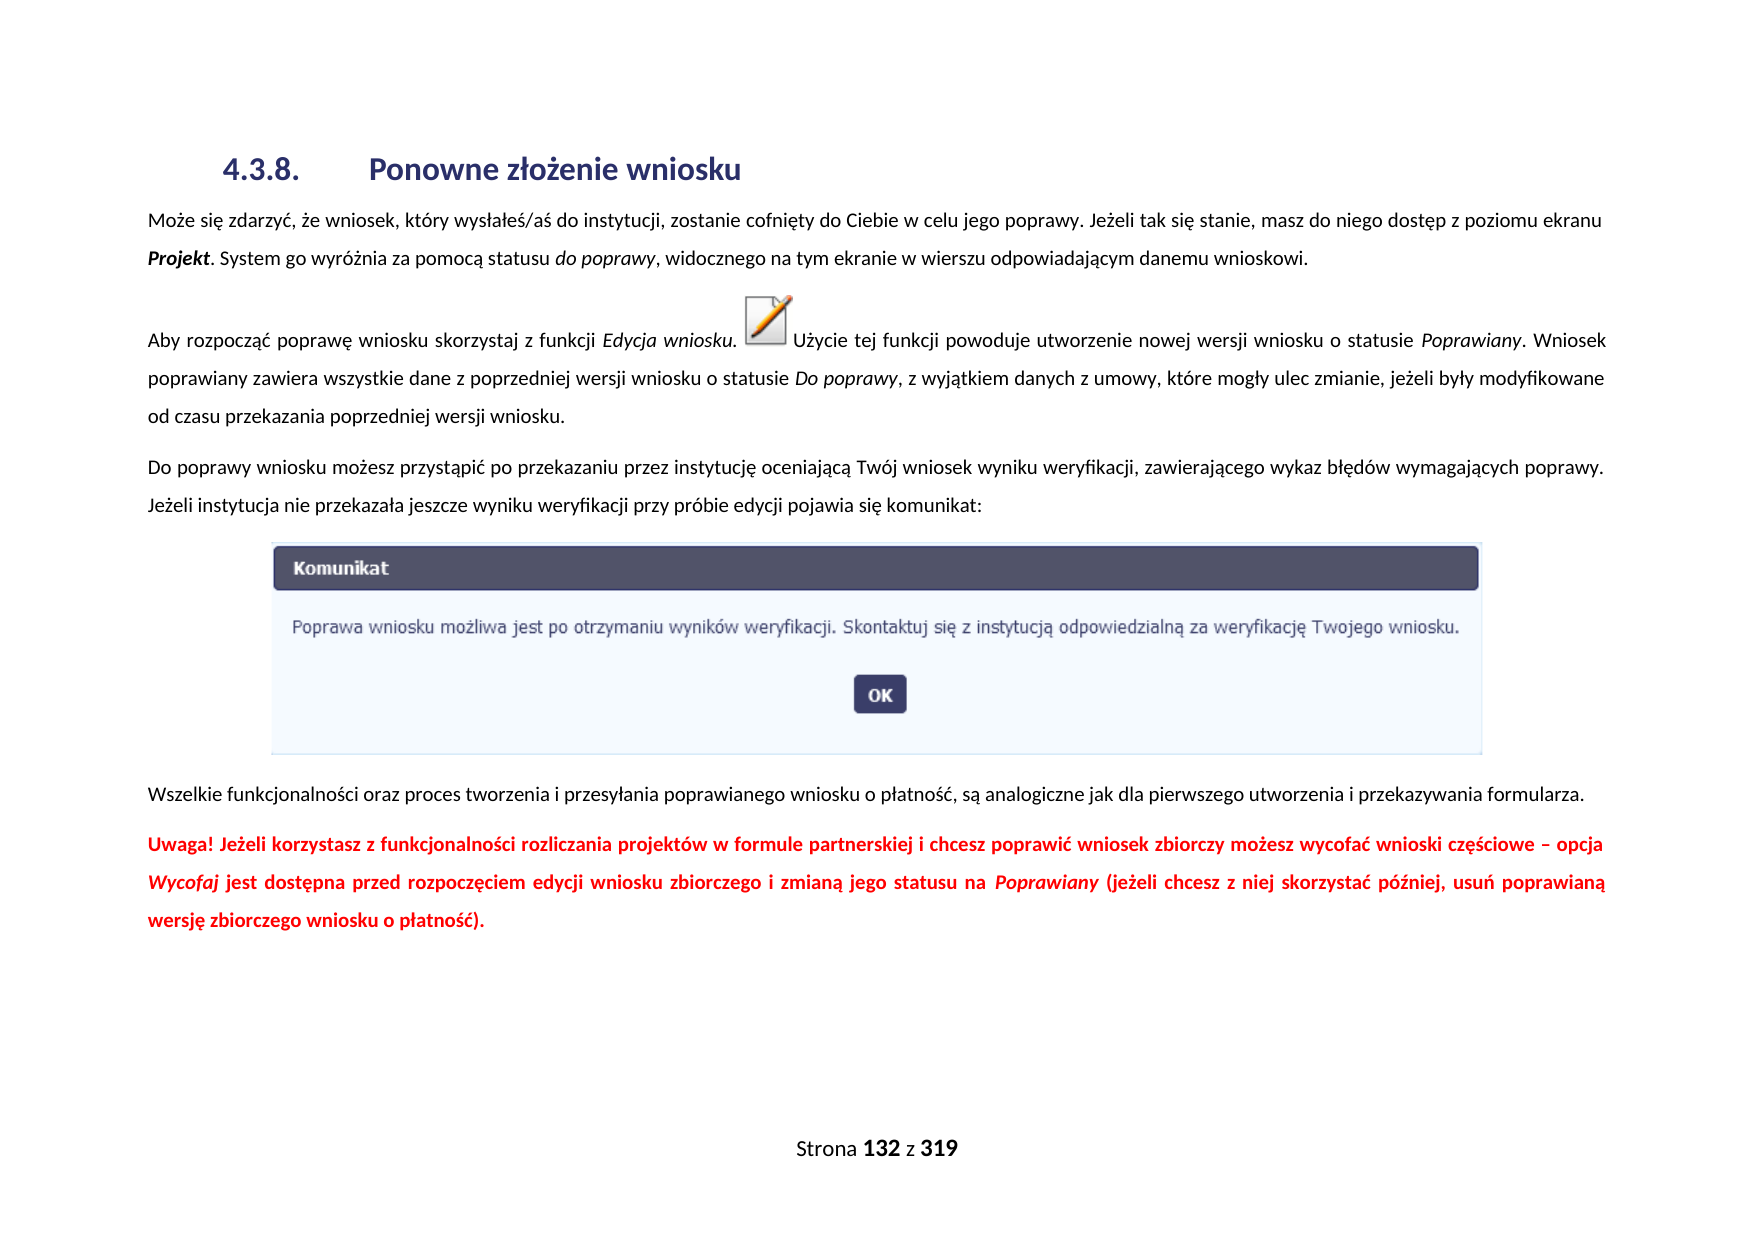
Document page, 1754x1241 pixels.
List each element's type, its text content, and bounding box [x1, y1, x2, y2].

subtitle Ponowne złożenie wniosku [223, 148, 1606, 188]
text Aby rozpocząć poprawę wniosku skorzystaj z funkcji Edycja wniosku. Użycie tej funkcji powoduje utworzenie nowej wersji wniosku o statusie Poprawiany. Wniosek poprawiany zawiera wszystkie dane z poprzedniej wersji wniosku o statusie Do poprawy, z wyjątkiem danych z umowy, które mogły ulec zmianie, jeżeli były modyfikowane od czasu przekazania poprzedniej wersji wniosku. [148, 296, 1606, 429]
text Wszelkie funkcjonalności oraz proces tworzenia i przesyłania poprawianego wniosku o płatność, są analogiczne jak dla pierwszego utworzenia i przekazywania formularza. [148, 781, 1606, 806]
text Uwaga! Jeżeli korzystasz z funkcjonalności rozliczania projektów w formule partnerskiej i chcesz poprawić wniosek zbiorczy możesz wycofać wnioski częściowe – opcja Wycofaj jest dostępna przed rozpoczęciem edycji wniosku zbiorczego i zmianą jego statusu na Poprawiany (jeżeli chcesz z niej skorzystać później, usuń poprawianą wersję zbiorczego wniosku o płatność). [148, 831, 1606, 933]
text Może się zdarzyć, że wniosek, który wysłałeś/aś do instytucji, zostanie cofnięty do Ciebie w celu jego poprawy. Jeżeli tak się stanie, masz do niego dostęp z poziomu ekranu Projekt. System go wyróżnia za pomocą statusu do poprawy, widocznego na tym ekranie w wierszu odpowiadającym danemu wnioskowi. [148, 207, 1606, 270]
picture [744, 295, 793, 348]
text Do poprawy wniosku możesz przystąpić po przekazaniu przez instytucję oceniającą Twój wniosek wyniku weryfikacji, zawierającego wykaz błędów wymagających poprawy. Jeżeli instytucja nie przekazała jeszcze wyniku weryfikacji przy próbie edycji pojawia się komunikat: [148, 454, 1606, 517]
picture [271, 542, 1483, 755]
